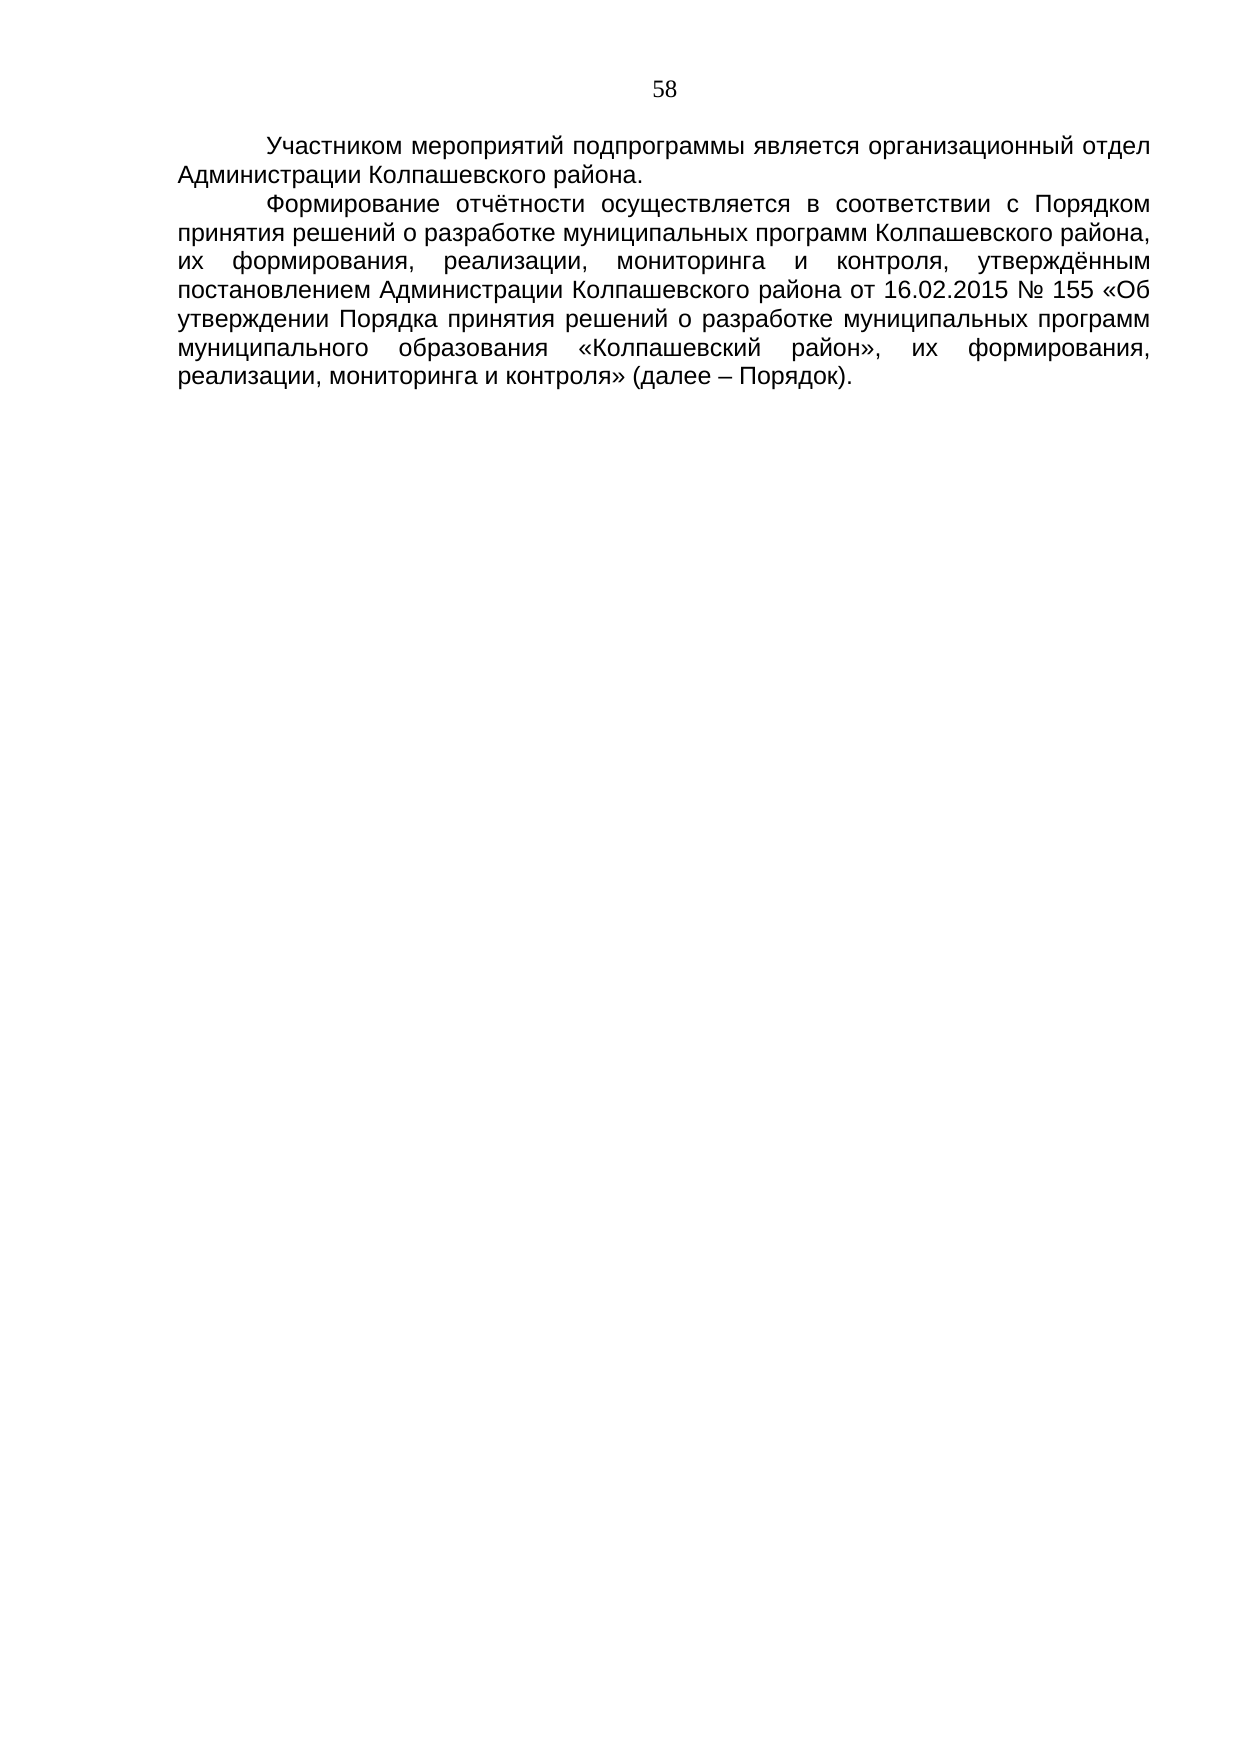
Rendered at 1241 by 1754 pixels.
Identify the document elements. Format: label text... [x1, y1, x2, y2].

text Формирование отчётности осуществляется в соответствии с Порядком принятия решений о разработке муниципальных программ Колпашевского района, их формирования, реализации, мониторинга и контроля, утверждённым постановлением Администрации Колпашевского района от 16.02.2015 № 155 «Об утверждении Порядка принятия решений о разработке муниципальных программ муниципального образования «Колпашевский район», их формирования, реализации, мониторинга и контроля» (далее – Порядок). [177, 189, 1152, 390]
text Участником мероприятий подпрограммы является организационный отдел Администрации Колпашевского района. [177, 131, 1152, 189]
